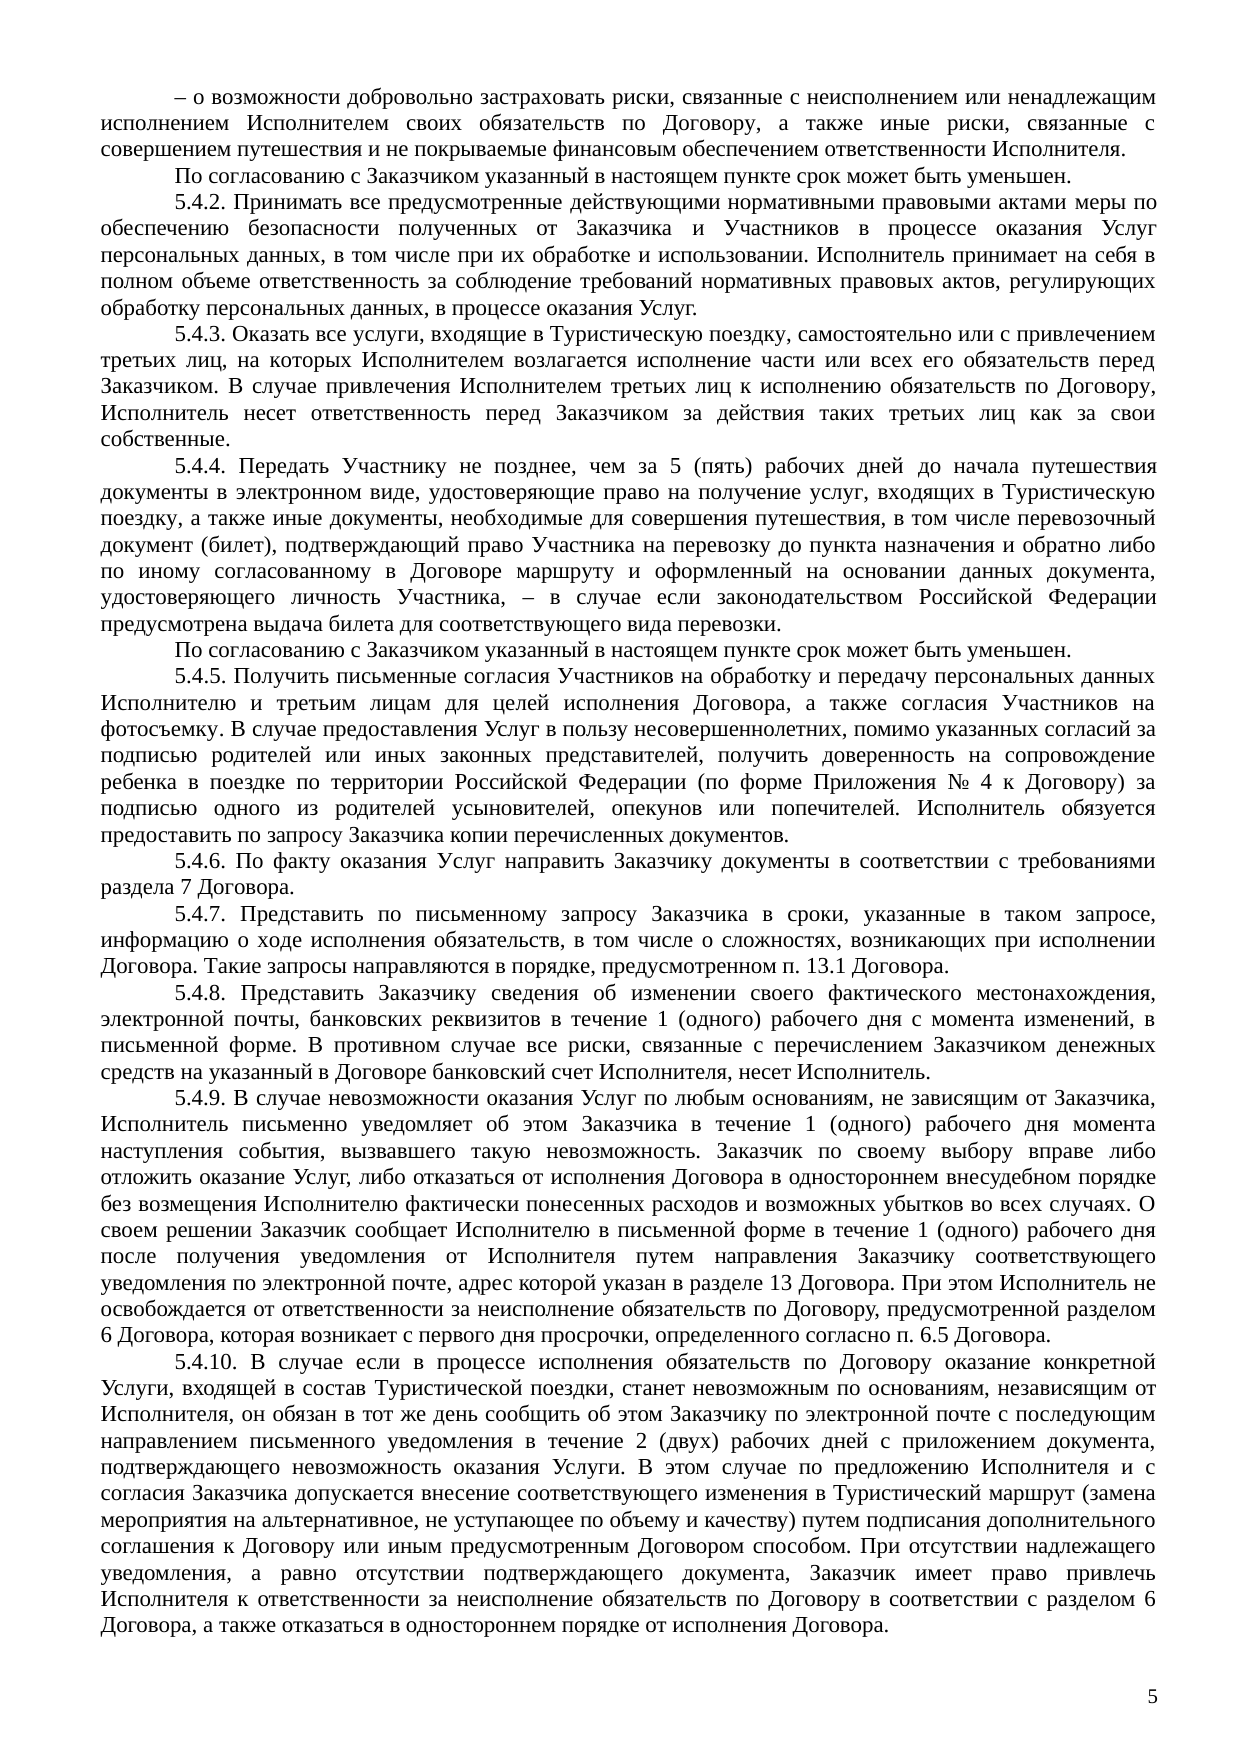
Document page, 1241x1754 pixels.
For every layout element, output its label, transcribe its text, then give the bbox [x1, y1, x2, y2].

text 5.4.3. Оказать все услуги, входящие в Туристическую поездку, самостоятельно или с привлечением третьих лиц, на которых Исполнителем возлагается исполнение части или всех его обязательств перед Заказчиком. В случае привлечения Исполнителем третьих лиц к исполнению обязательств по Договору, Исполнитель несет ответственность перед Заказчиком за действия таких третьих лиц как за свои собственные. [100, 320, 1157, 452]
text 5.4.7. Представить по письменному запросу Заказчика в сроки, указанные в таком запросе, информацию о ходе исполнения обязательств, в том числе о сложностях, возникающих при исполнении Договора. Такие запросы направляются в порядке, предусмотренном п. 13.1 Договора. [100, 900, 1157, 979]
text 5.4.9. В случае невозможности оказания Услуг по любым основаниям, не зависящим от Заказчика, Исполнитель письменно уведомляет об этом Заказчика в течение 1 (одного) рабочего дня момента наступления события, вызвавшего такую невозможность. Заказчик по своему выбору вправе либо отложить оказание Услуг, либо отказаться от исполнения Договора в одностороннем внесудебном порядке без возмещения Исполнителю фактически понесенных расходов и возможных убытков во всех случаях. О своем решении Заказчик сообщает Исполнителю в письменной форме в течение 1 (одного) рабочего дня после получения уведомления от Исполнителя путем направления Заказчику соответствующего уведомления по электронной почте, адрес которой указан в разделе 13 Договора. При этом Исполнитель не освобождается от ответственности за неисполнение обязательств по Договору, предусмотренной разделом 6 Договора, которая возникает с первого дня просрочки, определенного согласно п. 6.5 Договора. [100, 1084, 1157, 1348]
text 5.4.6. По факту оказания Услуг направить Заказчику документы в соответствии с требованиями раздела 7 Договора. [100, 847, 1157, 900]
text 5.4.8. Представить Заказчику сведения об изменении своего фактического местонахождения, электронной почты, банковских реквизитов в течение 1 (одного) рабочего дня с момента изменений, в письменной форме. В противном случае все риски, связанные с перечислением Заказчиком денежных средств на указанный в Договоре банковский счет Исполнителя, несет Исполнитель. [100, 979, 1157, 1084]
text 5.4.10. В случае если в процессе исполнения обязательств по Договору оказание конкретной Услуги, входящей в состав Туристической поездки, станет невозможным по основаниям, независящим от Исполнителя, он обязан в тот же день сообщить об этом Заказчику по электронной почте с последующим направлением письменного уведомления в течение 2 (двух) рабочих дней с приложением документа, подтверждающего невозможность оказания Услуги. В этом случае по предложению Исполнителя и с согласия Заказчика допускается внесение соответствующего изменения в Туристический маршрут (замена мероприятия на альтернативное, не уступающее по объему и качеству) путем подписания дополнительного соглашения к Договору или иным предусмотренным Договором способом. При отсутствии надлежащего уведомления, а равно отсутствии подтверждающего документа, Заказчик имеет право привлечь Исполнителя к ответственности за неисполнение обязательств по Договору в соответствии с разделом 6 Договора, а также отказаться в одностороннем порядке от исполнения Договора. [100, 1348, 1157, 1638]
text – о возможности добровольно застраховать риски, связанные с неисполнением или ненадлежащим исполнением Исполнителем своих обязательств по Договору, а также иные риски, связанные с совершением путешествия и не покрываемые финансовым обеспечением ответственности Исполнителя. [100, 83, 1157, 162]
text 5.4.2. Принимать все предусмотренные действующими нормативными правовыми актами меры по обеспечению безопасности полученных от Заказчика и Участников в процессе оказания Услуг персональных данных, в том числе при их обработке и использовании. Исполнитель принимает на себя в полном объеме ответственность за соблюдение требований нормативных правовых актов, регулирующих обработку персональных данных, в процессе оказания Услуг. [100, 188, 1157, 320]
text 5.4.5. Получить письменные согласия Участников на обработку и передачу персональных данных Исполнителю и третьим лицам для целей исполнения Договора, а также согласия Участников на фотосъемку. В случае предоставления Услуг в пользу несовершеннолетних, помимо указанных согласий за подписью родителей или иных законных представителей, получить доверенность на сопровождение ребенка в поездке по территории Российской Федерации (по форме Приложения № 4 к Договору) за подписью одного из родителей усыновителей, опекунов или попечителей. Исполнитель обязуется предоставить по запросу Заказчика копии перечисленных документов. [100, 662, 1157, 847]
text 5.4.4. Передать Участнику не позднее, чем за 5 (пять) рабочих дней до начала путешествия документы в электронном виде, удостоверяющие право на получение услуг, входящих в Туристическую поездку, а также иные документы, необходимые для совершения путешествия, в том числе перевозочный документ (билет), подтверждающий право Участника на перевозку до пункта назначения и обратно либо по иному согласованному в Договоре маршруту и оформленный на основании данных документа, удостоверяющего личность Участника, – в случае если законодательством Российской Федерации предусмотрена выдача билета для соответствующего вида перевозки. [100, 452, 1157, 636]
text По согласованию с Заказчиком указанный в настоящем пункте срок может быть уменьшен. [100, 162, 1157, 188]
text По согласованию с Заказчиком указанный в настоящем пункте срок может быть уменьшен. [100, 636, 1157, 662]
